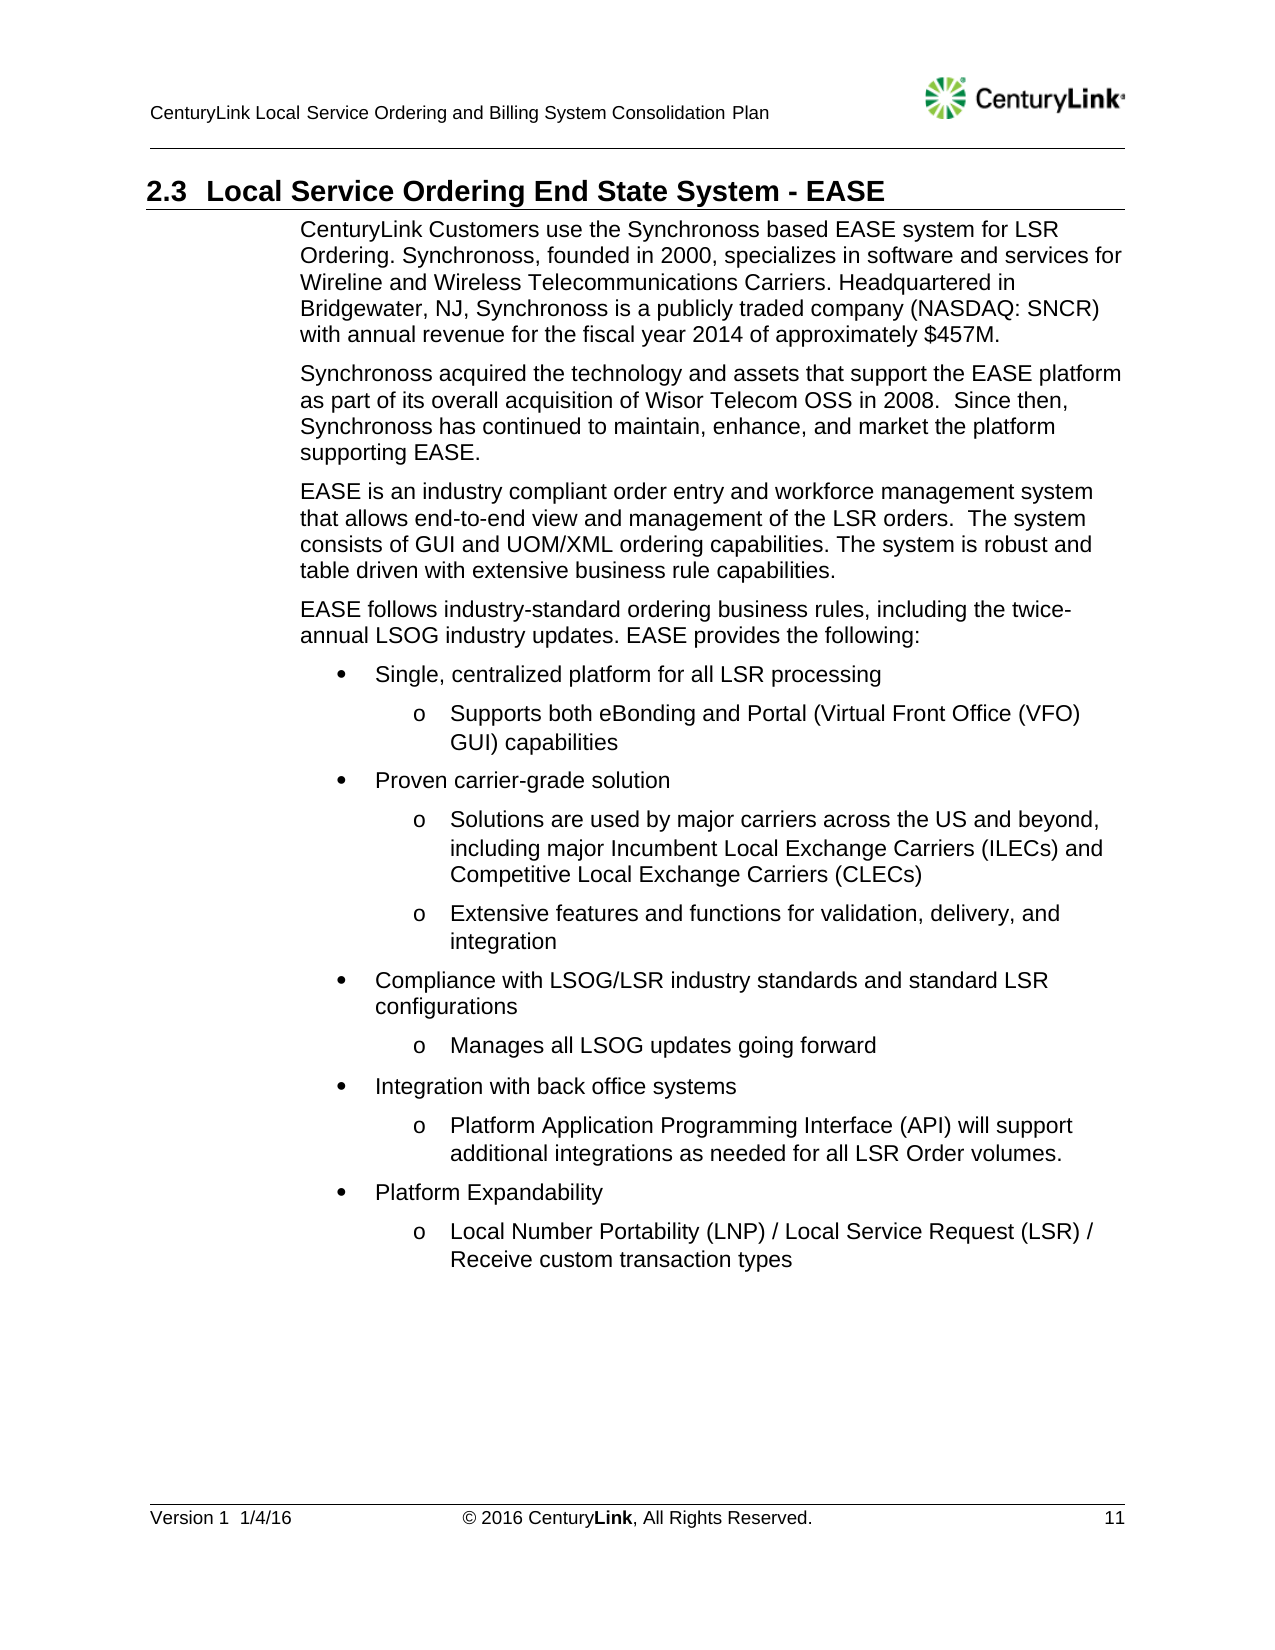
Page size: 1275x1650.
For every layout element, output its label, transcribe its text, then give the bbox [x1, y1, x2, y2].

list Compliance with LSOG/LSR industry standards and standard LSR configurations [337, 967, 1125, 1020]
text Synchronoss acquired the technology and assets that support the EASE platform as part of its overall acquisition of Wisor Telecom OSS in 2008. Since then, Synchronoss has continued to maintain, enhance, and market the platform supporting EASE. [300, 360, 1125, 466]
text EASE follows industry-standard ordering business rules, including the twice-annual LSOG industry updates. EASE provides the following: [300, 596, 1125, 649]
list Single, centralized platform for all LSR processing [337, 661, 1125, 688]
text EASE is an industry compliant order entry and workforce management system that allows end-to-end view and management of the LSR orders. The system consists of GUI and UOM/XML ordering capabilities. The system is robust and table driven with extensive business rule capabilities. [300, 478, 1125, 584]
list Platform Expandability [337, 1179, 1125, 1205]
picture [925, 75, 1125, 119]
list Proven carrier-grade solution [337, 767, 1125, 794]
list Platform Application Programming Interface (API) will support additional integrations as needed for all LSR Order volumes. [412, 1112, 1125, 1167]
list Local Number Portability (LNP) / Local Service Request (LSR) / Receive custom transaction types [412, 1218, 1125, 1273]
subtitle Local Service Ordering End State System - EASE [146, 174, 1125, 209]
list Supports both eBonding and Portal (Virtual Front Office (VFO) GUI) capabilities [412, 700, 1125, 755]
list Solutions are used by major carriers across the US and beyond, including major Incumbent Local Exchange Carriers (ILECs) and Competitive Local Exchange Carriers (CLECs) [412, 806, 1125, 887]
list Extensive features and functions for validation, delivery, and integration [412, 900, 1125, 954]
list Integration with back office systems [337, 1073, 1125, 1099]
list Manages all LSOG updates going forward [412, 1032, 1125, 1061]
text CenturyLink Customers use the Synchronoss based EASE system for LSR Ordering. Synchronoss, founded in 2000, specializes in software and services for Wireline and Wireless Telecommunications Carriers. Headquartered in Bridgewater, NJ, Synchronoss is a publicly traded company (NASDAQ: SNCR) with annual revenue for the fiscal year 2014 of approximately $457M. [300, 216, 1125, 348]
